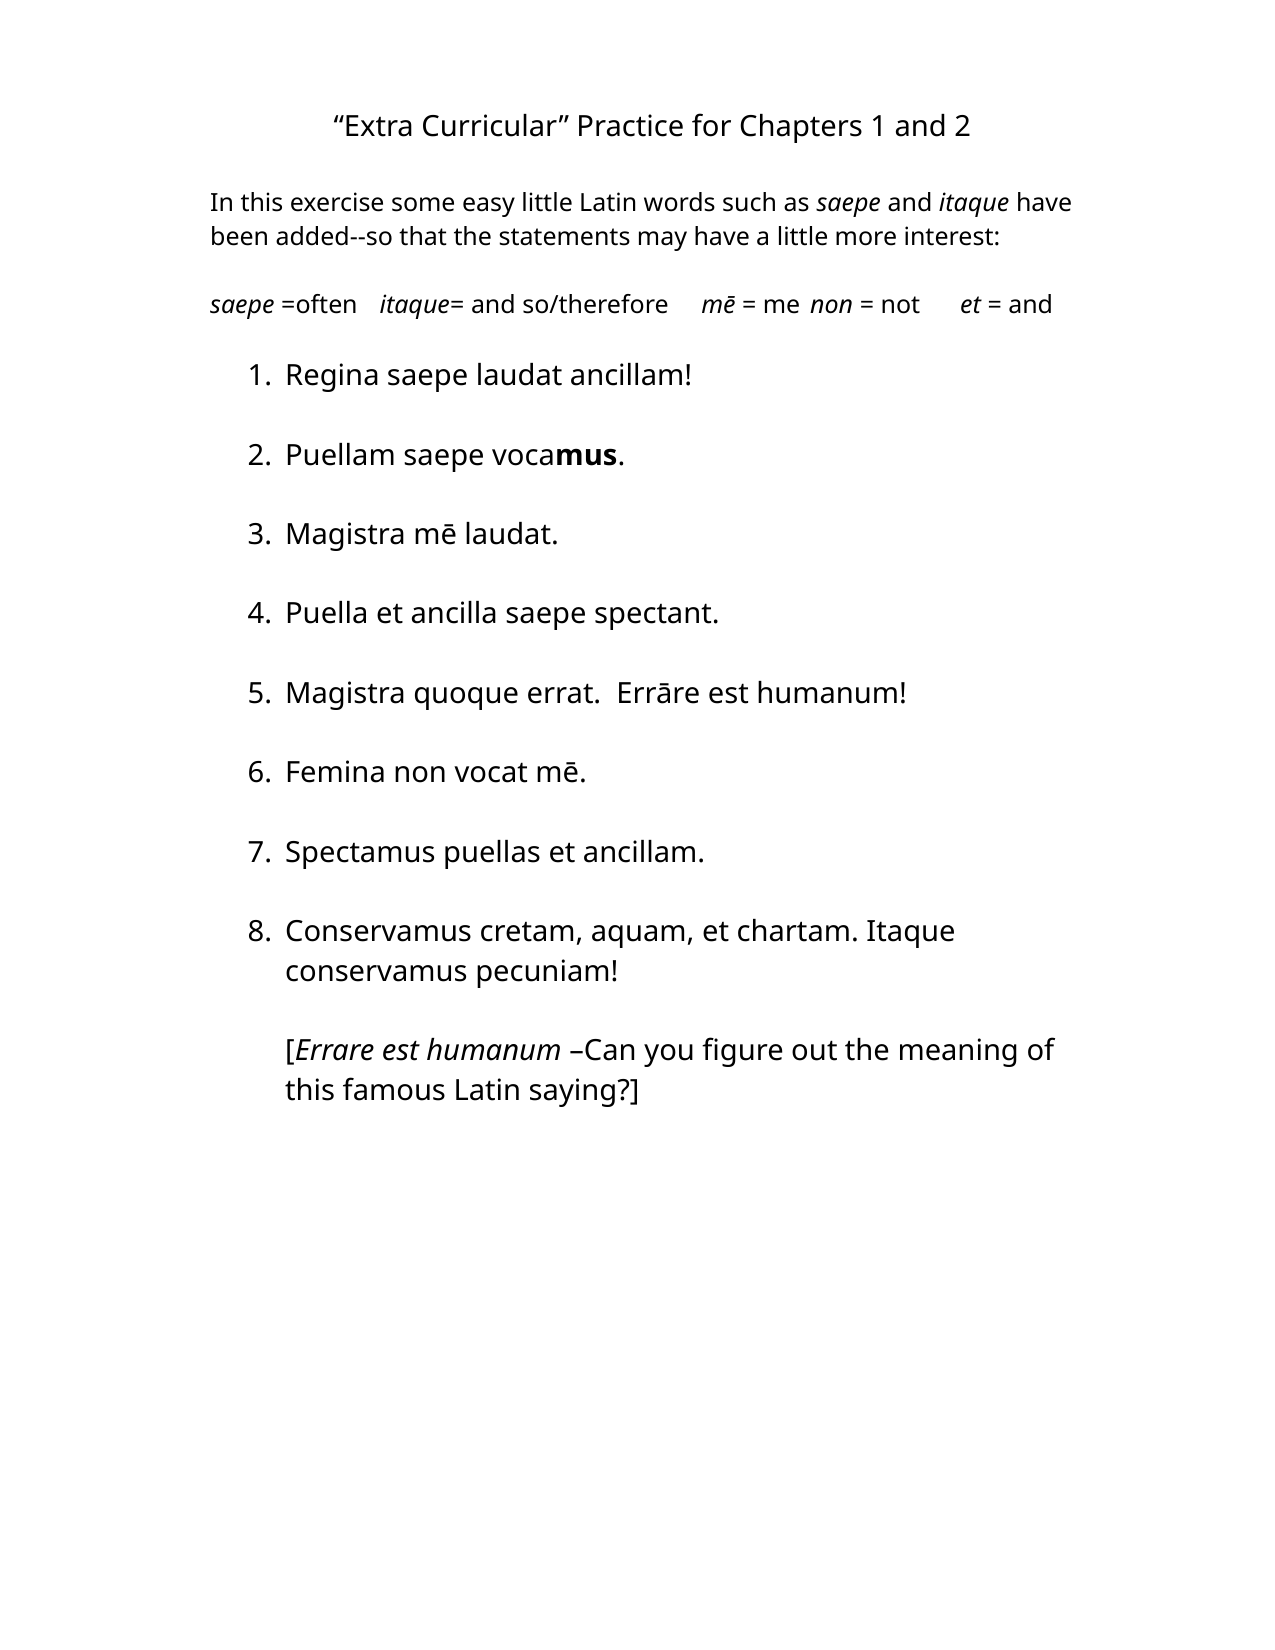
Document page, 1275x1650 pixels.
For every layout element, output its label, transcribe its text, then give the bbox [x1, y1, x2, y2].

text In this exercise some easy little Latin words such as saepe and itaque have been added--so that the statements may have a little more interest: [210, 184, 1095, 252]
list Conservamus cretam, aquam, et chartam. Itaque conservamus pecuniam! [247, 910, 1095, 990]
list Puellam saepe vocamus. [247, 434, 1095, 474]
text [Errare est humanum –Can you figure out the meaning of this famous Latin saying?] [285, 1029, 1095, 1109]
text “Extra Curricular” Practice for Chapters 1 and 2 [210, 105, 1095, 145]
list Puella et ancilla saepe spectant. [247, 593, 1095, 632]
list Regina saepe laudat ancillam! [247, 355, 1095, 394]
list Spectamus puellas et ancillam. [247, 831, 1095, 871]
list Magistra mē laudat. [247, 513, 1095, 553]
list Magistra quoque errat. Errāre est humanum! [247, 672, 1095, 712]
text saepe =often itaque= and so/therefore mē = me non = not et = and [210, 287, 1095, 321]
list Femina non vocat mē. [247, 752, 1095, 791]
